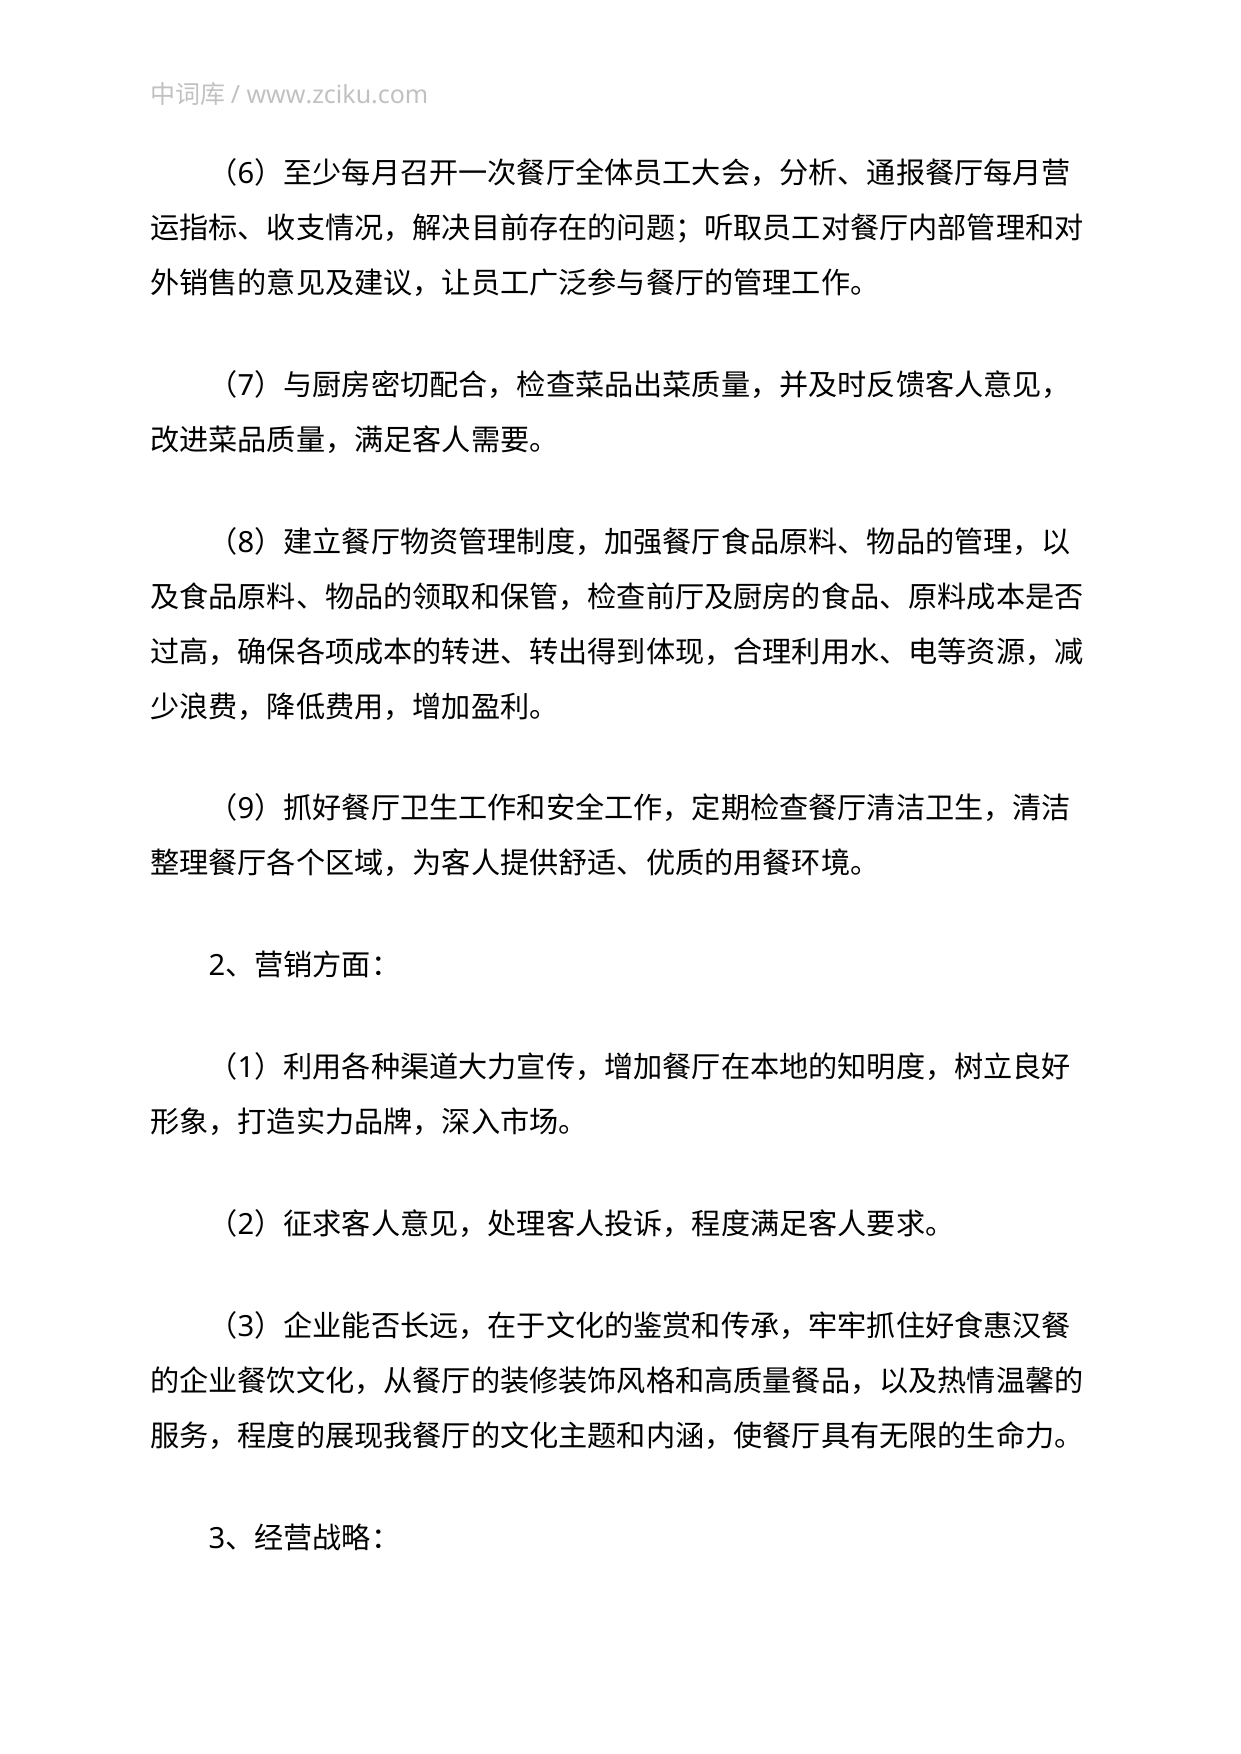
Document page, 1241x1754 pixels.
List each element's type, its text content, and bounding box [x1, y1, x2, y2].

text （9）抓好餐厅卫生工作和安全工作，定期检查餐厅清洁卫生，清洁整理餐厅各个区域，为客人提供舒适、优质的用餐环境。 [150, 785, 1090, 882]
text （6）至少每月召开一次餐厅全体员工大会，分析、通报餐厅每月营运指标、收支情况，解决目前存在的问题；听取员工对餐厅内部管理和对外销售的意见及建议，让员工广泛参与餐厅的管理工作。 [150, 150, 1090, 302]
text 2、营销方面： [150, 942, 1090, 984]
text （8）建立餐厅物资管理制度，加强餐厅食品原料、物品的管理，以及食品原料、物品的领取和保管，检查前厅及厨房的食品、原料成本是否过高，确保各项成本的转进、转出得到体现，合理利用水、电等资源，减少浪费，降低费用，增加盈利。 [150, 518, 1090, 726]
text （2）征求客人意见，处理客人投诉，程度满足客人要求。 [150, 1201, 1090, 1243]
text （3）企业能否长远，在于文化的鉴赏和传承，牢牢抓住好食惠汉餐的企业餐饮文化，从餐厅的装修装饰风格和高质量餐品，以及热情温馨的服务，程度的展现我餐厅的文化主题和内涵，使餐厅具有无限的生命力。 [150, 1302, 1090, 1455]
text （1）利用各种渠道大力宣传，增加餐厅在本地的知明度，树立良好形象，打造实力品牌，深入市场。 [150, 1044, 1090, 1141]
text 3、经营战略： [150, 1514, 1090, 1557]
text （7）与厨房密切配合，检查菜品出菜质量，并及时反馈客人意见，改进菜品质量，满足客人需要。 [150, 362, 1090, 459]
